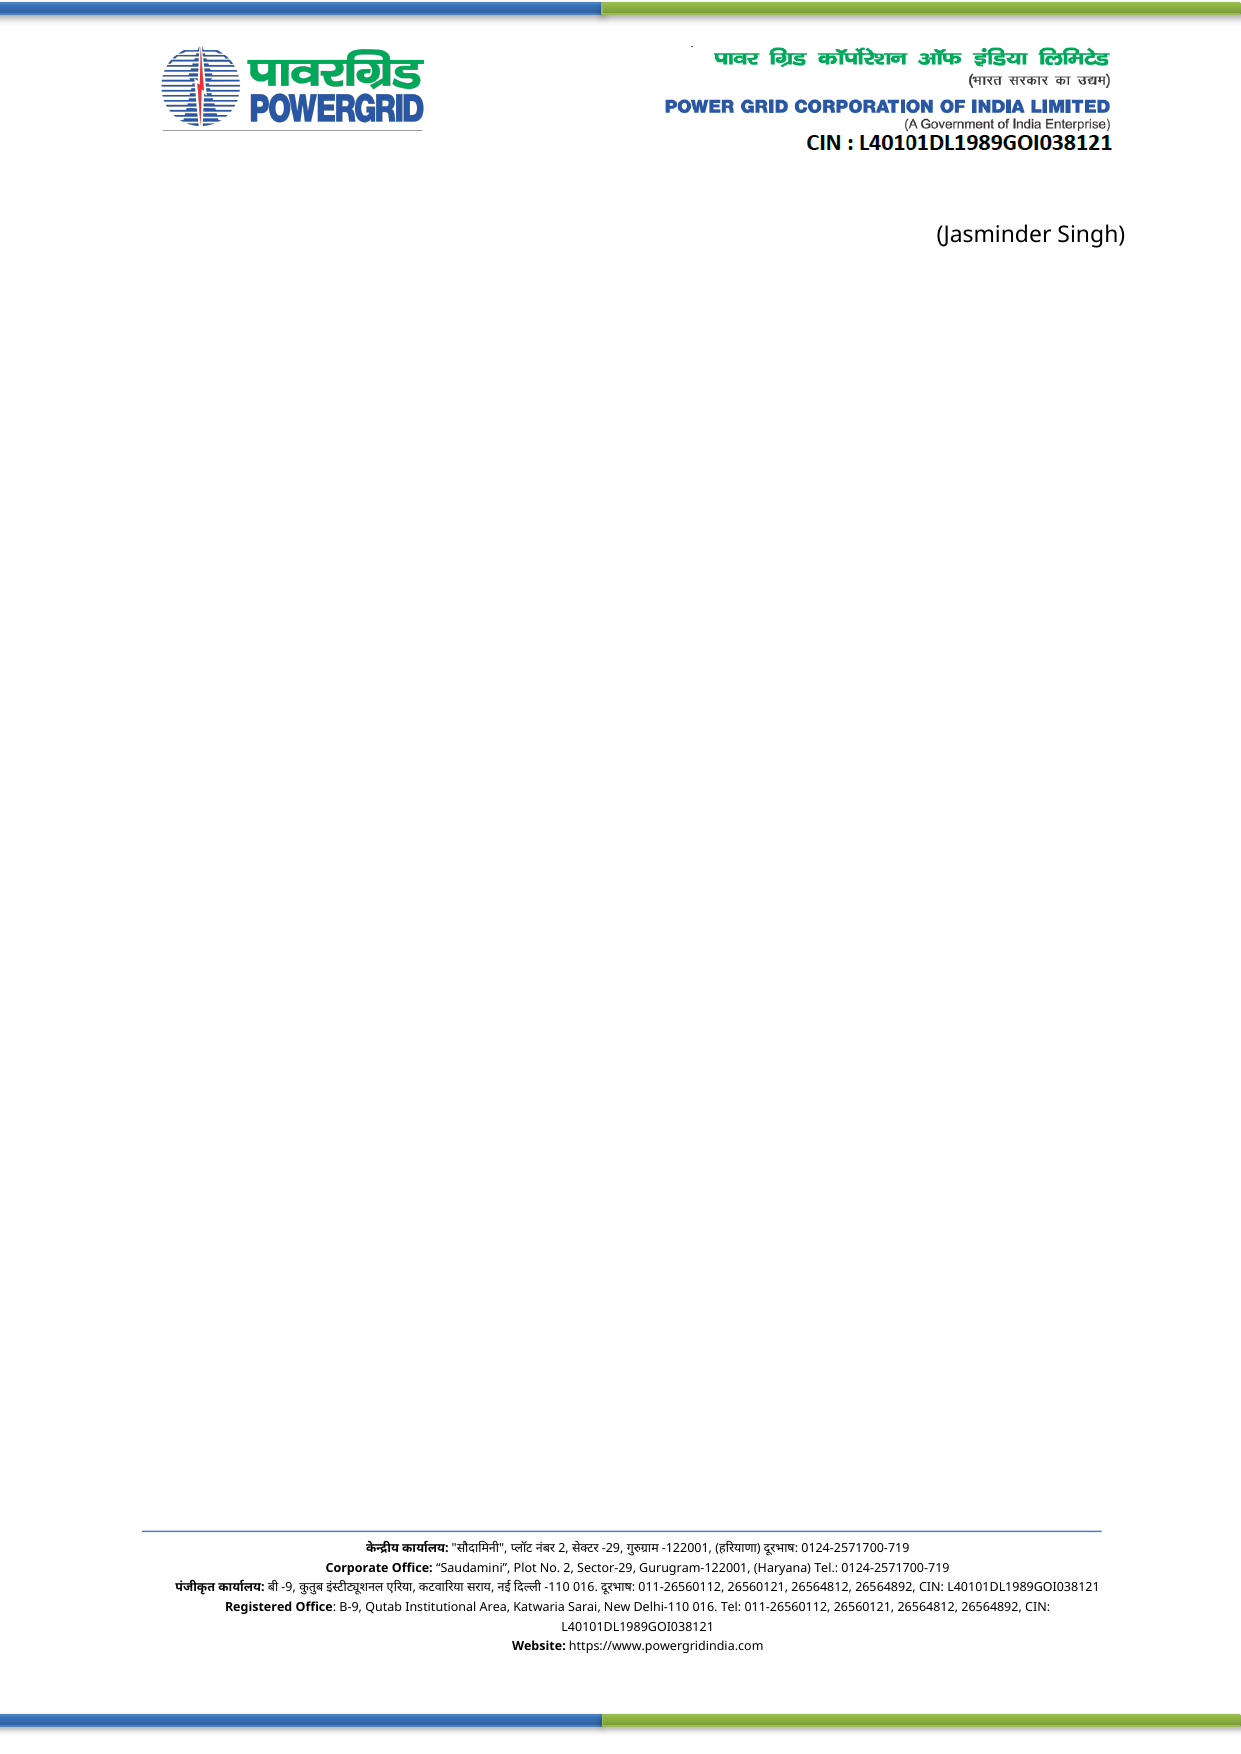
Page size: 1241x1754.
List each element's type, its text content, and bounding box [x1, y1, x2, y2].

picture [161, 46, 424, 131]
picture [647, 46, 1113, 132]
text (Jasminder Singh) [150, 218, 1125, 250]
